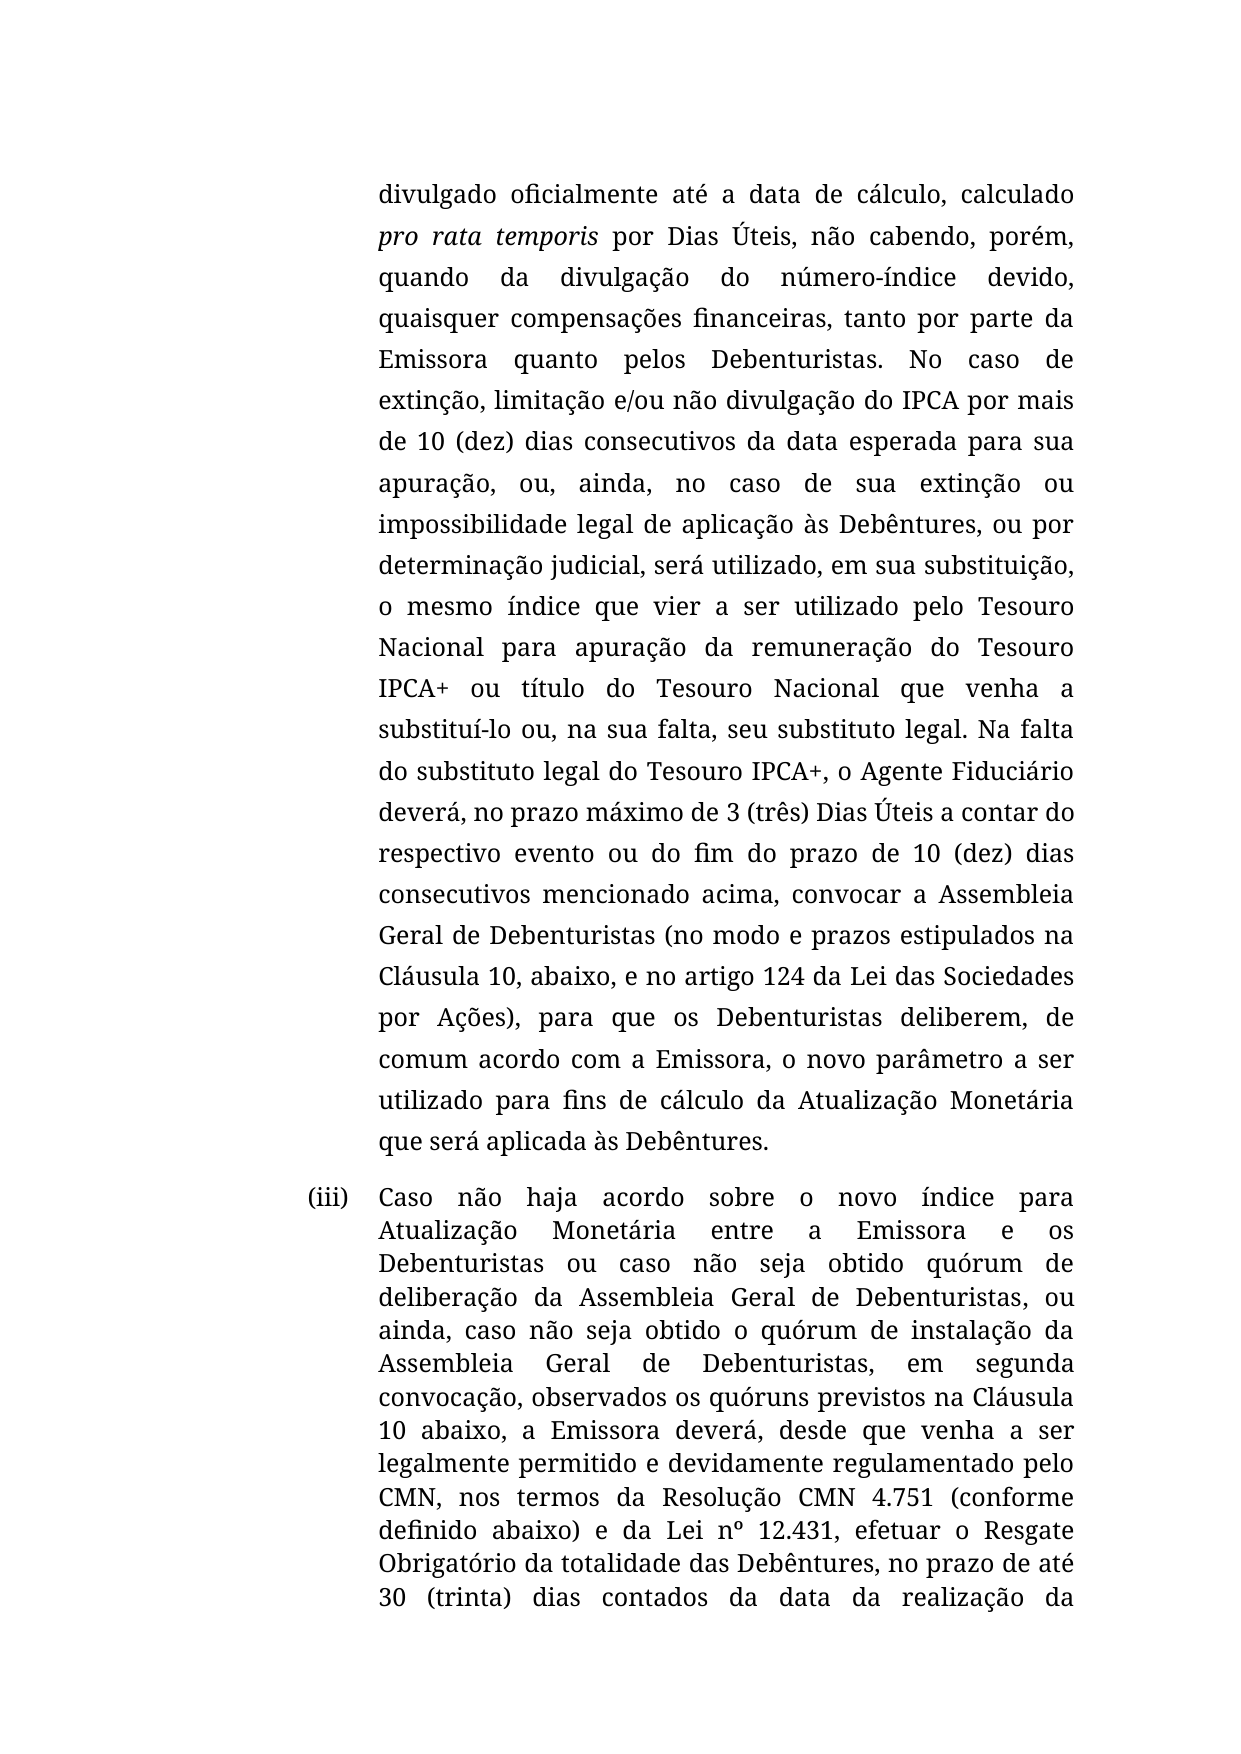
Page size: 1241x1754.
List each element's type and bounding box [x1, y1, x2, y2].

text [307, 177, 1075, 1158]
text [307, 1179, 1075, 1613]
